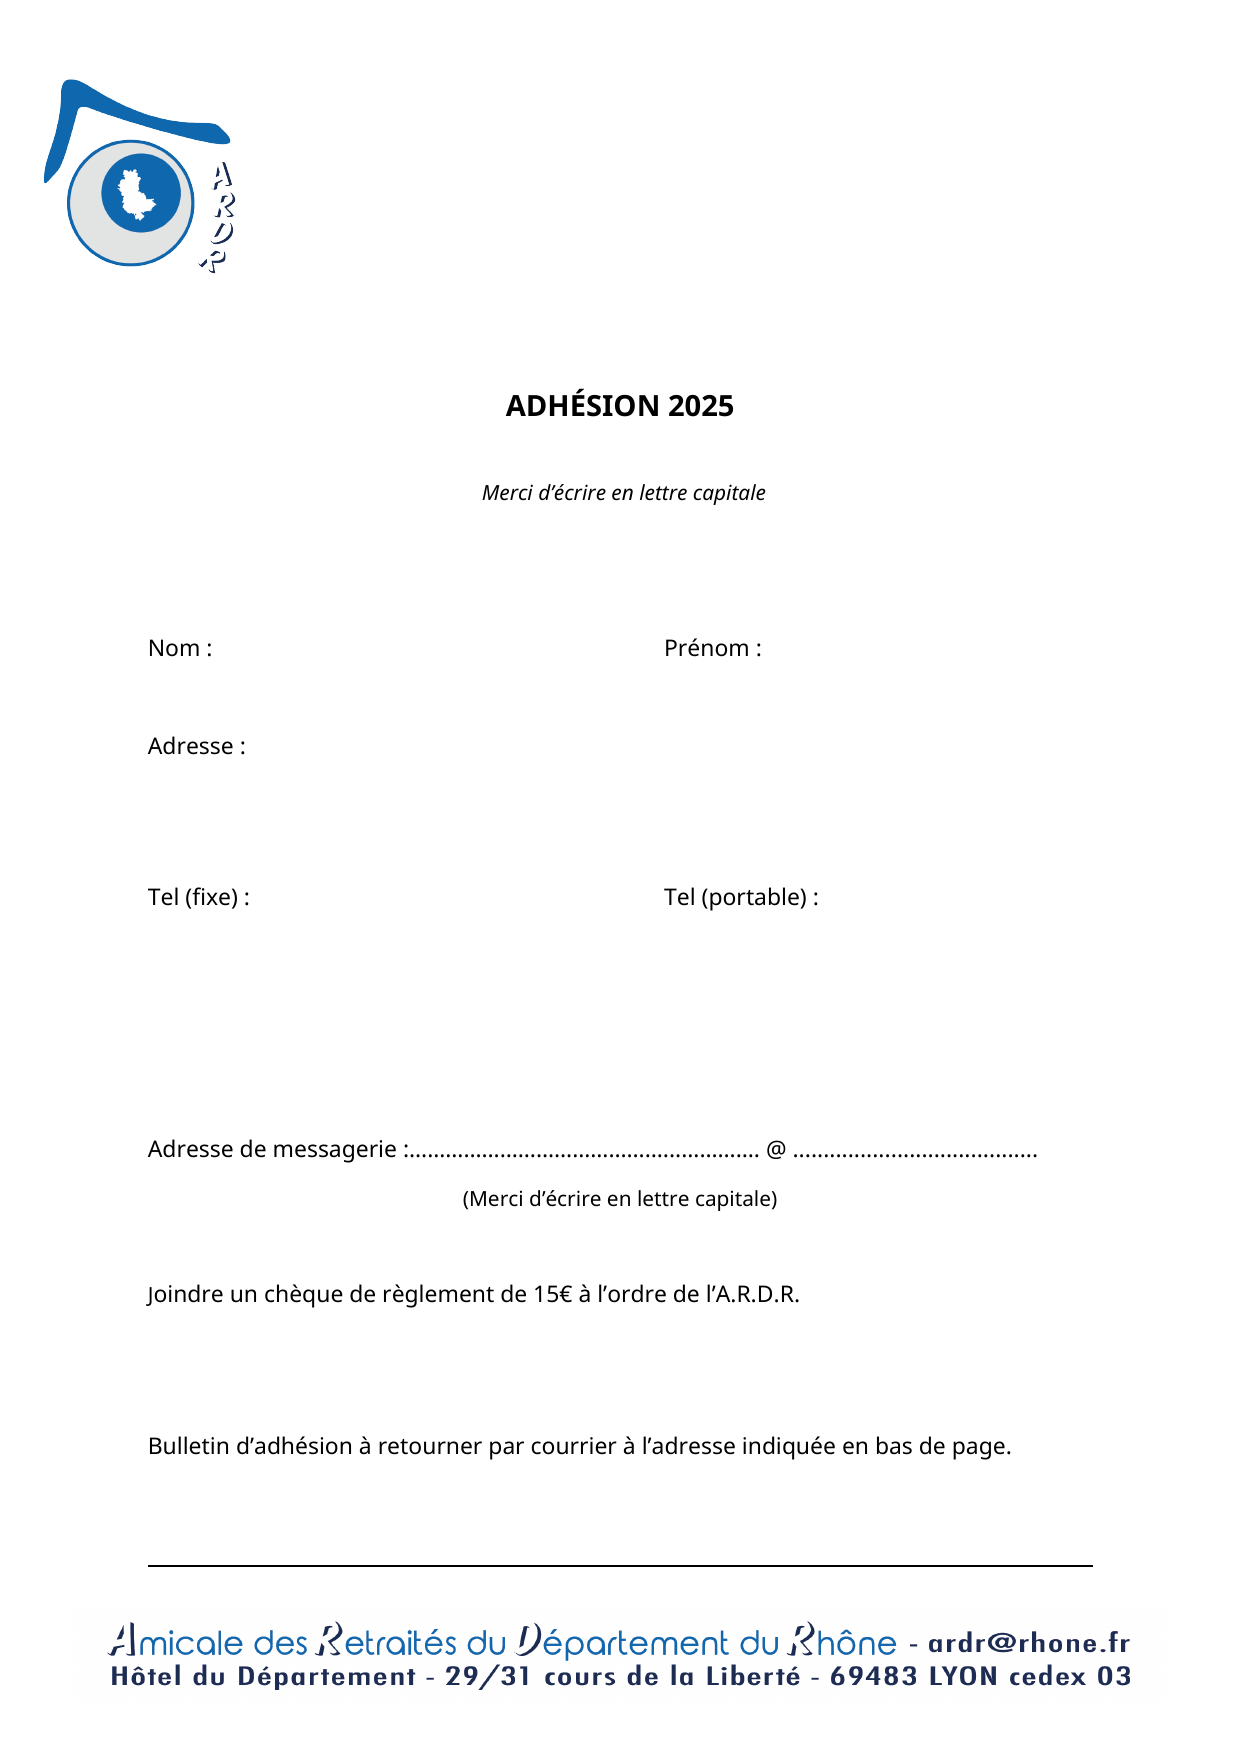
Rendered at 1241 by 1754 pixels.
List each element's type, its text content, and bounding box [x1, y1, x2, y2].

text Bulletin d’adhésion à retourner par courrier à l’adresse indiquée en bas de page. [148, 1430, 1093, 1461]
text Joindre un chèque de règlement de 15€ à l’ordre de l’A.R.D.R. [148, 1278, 1093, 1310]
picture [66, 1606, 1174, 1707]
text Adresse : [148, 730, 1093, 761]
text Nom : Prénom : [148, 632, 1093, 663]
text ADHÉSION 2025 [148, 385, 1093, 425]
text Merci d’écrire en lettre capitale [148, 478, 1093, 506]
picture [35, 72, 244, 280]
text Tel (fixe) : Tel (portable) : [148, 881, 1093, 913]
text Adresse de messagerie :……………………………………...…………. @ ........................................ [148, 1133, 1093, 1165]
text (Merci d’écrire en lettre capitale) [148, 1184, 1093, 1212]
